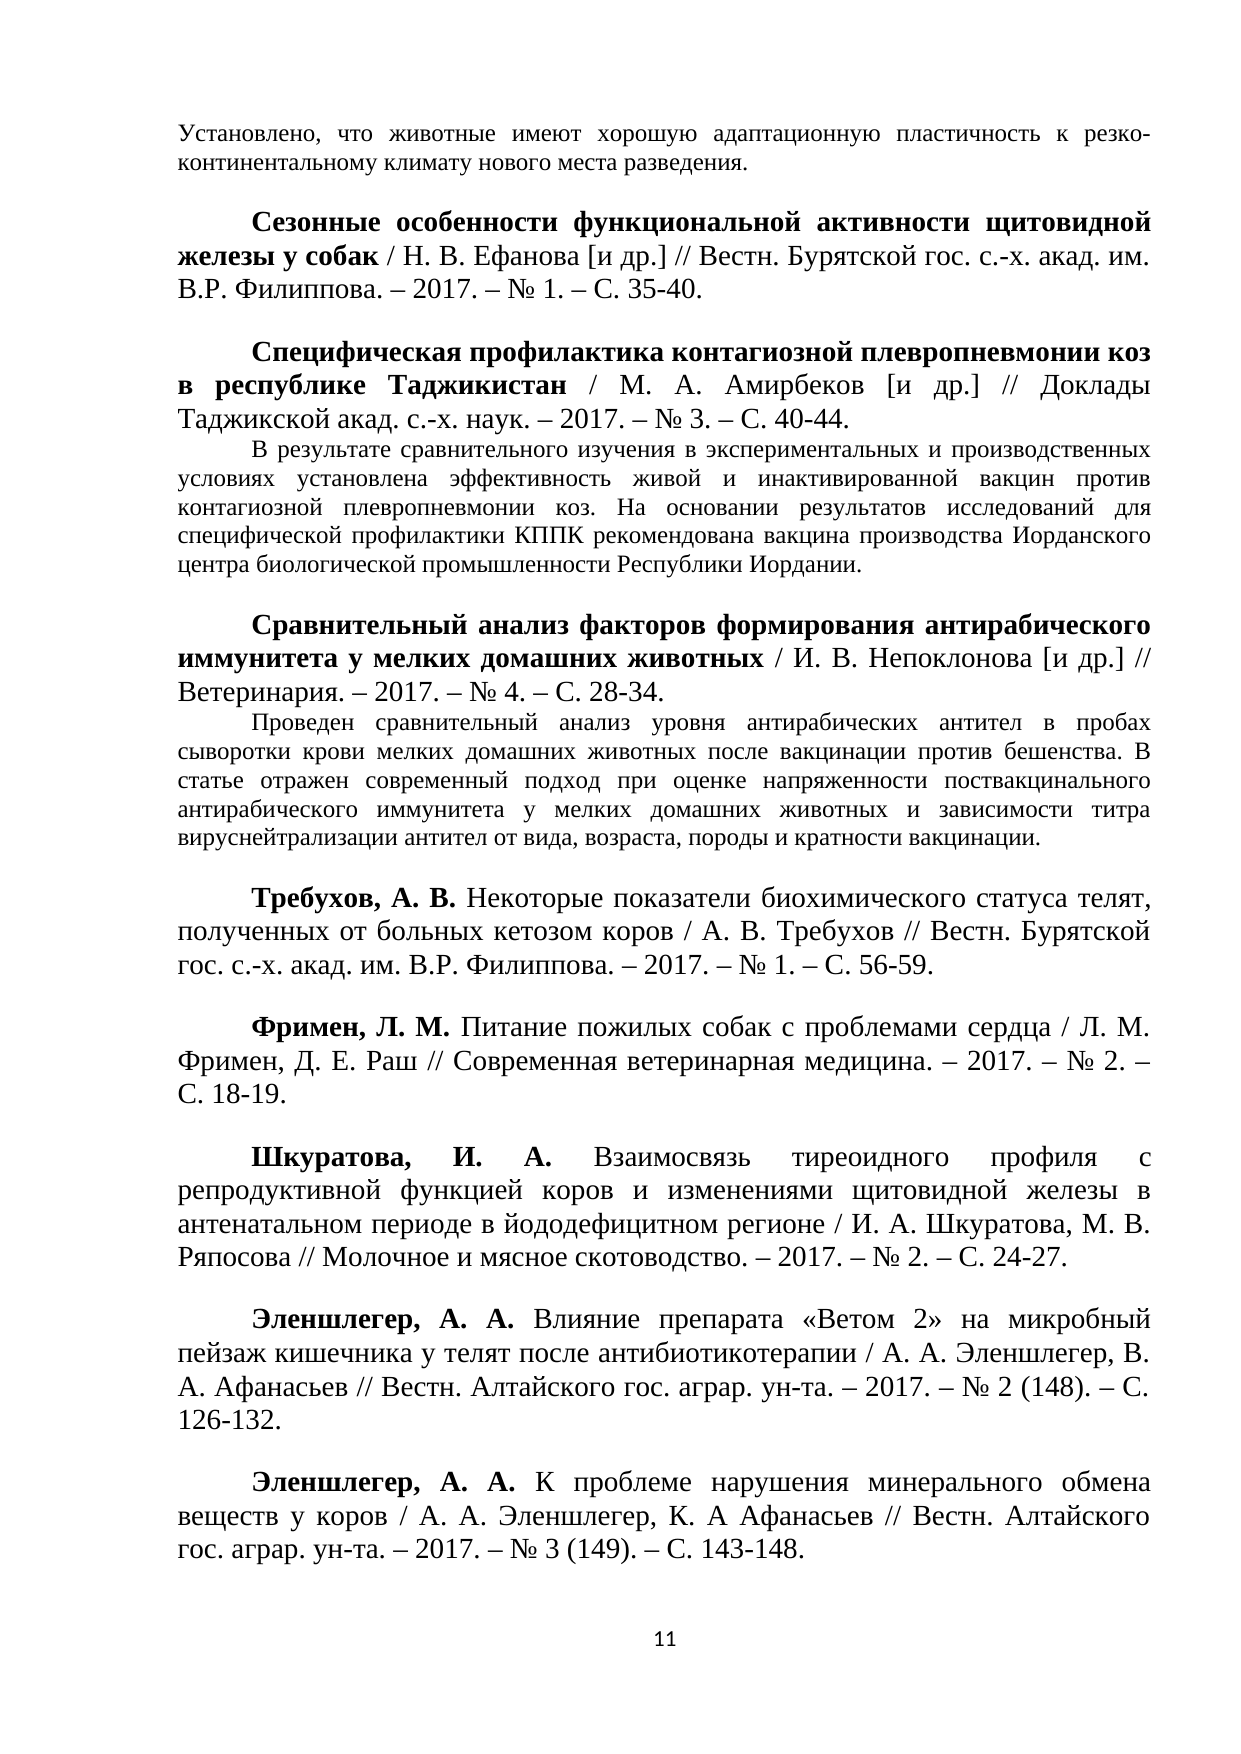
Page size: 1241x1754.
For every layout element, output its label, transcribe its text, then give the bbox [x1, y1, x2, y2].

text Шкуратова, И. А. Взаимосвязь тиреоидного профиля с репродуктивной функцией коров и изменениями щитовидной железы в антенатальном периоде в йододефицитном регионе / И. А. Шкуратова, М. В. Ряпосова // Молочное и мясное скотоводство. – 2017. – № 2. – С. 24-27. [177, 1139, 1152, 1273]
text Сезонные особенности функциональной активности щитовидной железы у собак / Н. В. Ефанова [и др.] // Вестн. Бурятской гос. с.-х. акад. им. В.Р. Филиппова. – 2017. – № 1. – С. 35-40. [177, 204, 1152, 305]
text Эленшлегер, А. А. Влияние препарата «Ветом 2» на микробный пейзаж кишечника у телят после антибиотикотерапии / А. А. Эленшлегер, В. А. Афанасьев // Вестн. Алтайского гос. аграр. ун-та. – 2017. – № 2 (148). – С. 126-132. [177, 1302, 1152, 1436]
text Сравнительный анализ факторов формирования антирабического иммунитета у мелких домашних животных / И. В. Непоклонова [и др.] // Ветеринария. – 2017. – № 4. – С. 28-34. [177, 607, 1152, 707]
text Проведен сравнительный анализ уровня антирабических антител в пробах сыворотки крови мелких домашних животных после вакцинации против бешенства. В статье отражен современный подход при оценке напряженности поствакцинального антирабического иммунитета у мелких домашних животных и зависимости титра вируснейтрализации антител от вида, возраста, породы и кратности вакцинации. [177, 707, 1152, 851]
text В результате сравнительного изучения в экспериментальных и производственных условиях установлена эффективность живой и инактивированной вакцин против контагиозной плевропневмонии коз. На основании результатов исследований для специфической профилактики КППК рекомендована вакцина производства Иорданского центра биологической промышленности Республики Иордании. [177, 434, 1152, 578]
text Специфическая профилактика контагиозной плевропневмонии коз в республике Таджикистан / М. А. Амирбеков [и др.] // Доклады Таджикской акад. с.-х. наук. – 2017. – № 3. – С. 40-44. [177, 334, 1152, 434]
text Эленшлегер, А. А. К проблеме нарушения минерального обмена веществ у коров / А. А. Эленшлегер, К. А Афанасьев // Вестн. Алтайского гос. аграр. ун-та. – 2017. – № 3 (149). – С. 143-148. [177, 1464, 1152, 1565]
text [177, 118, 1152, 176]
text Требухов, А. В. Некоторые показатели биохимического статуса телят, полученных от больных кетозом коров / А. В. Требухов // Вестн. Бурятской гос. с.-х. акад. им. В.Р. Филиппова. – 2017. – № 1. – С. 56-59. [177, 880, 1152, 981]
text Фримен, Л. М. Питание пожилых собак с проблемами сердца / Л. М. Фримен, Д. Е. Раш // Современная ветеринарная медицина. – 2017. – № 2. – С. 18-19. [177, 1009, 1152, 1110]
